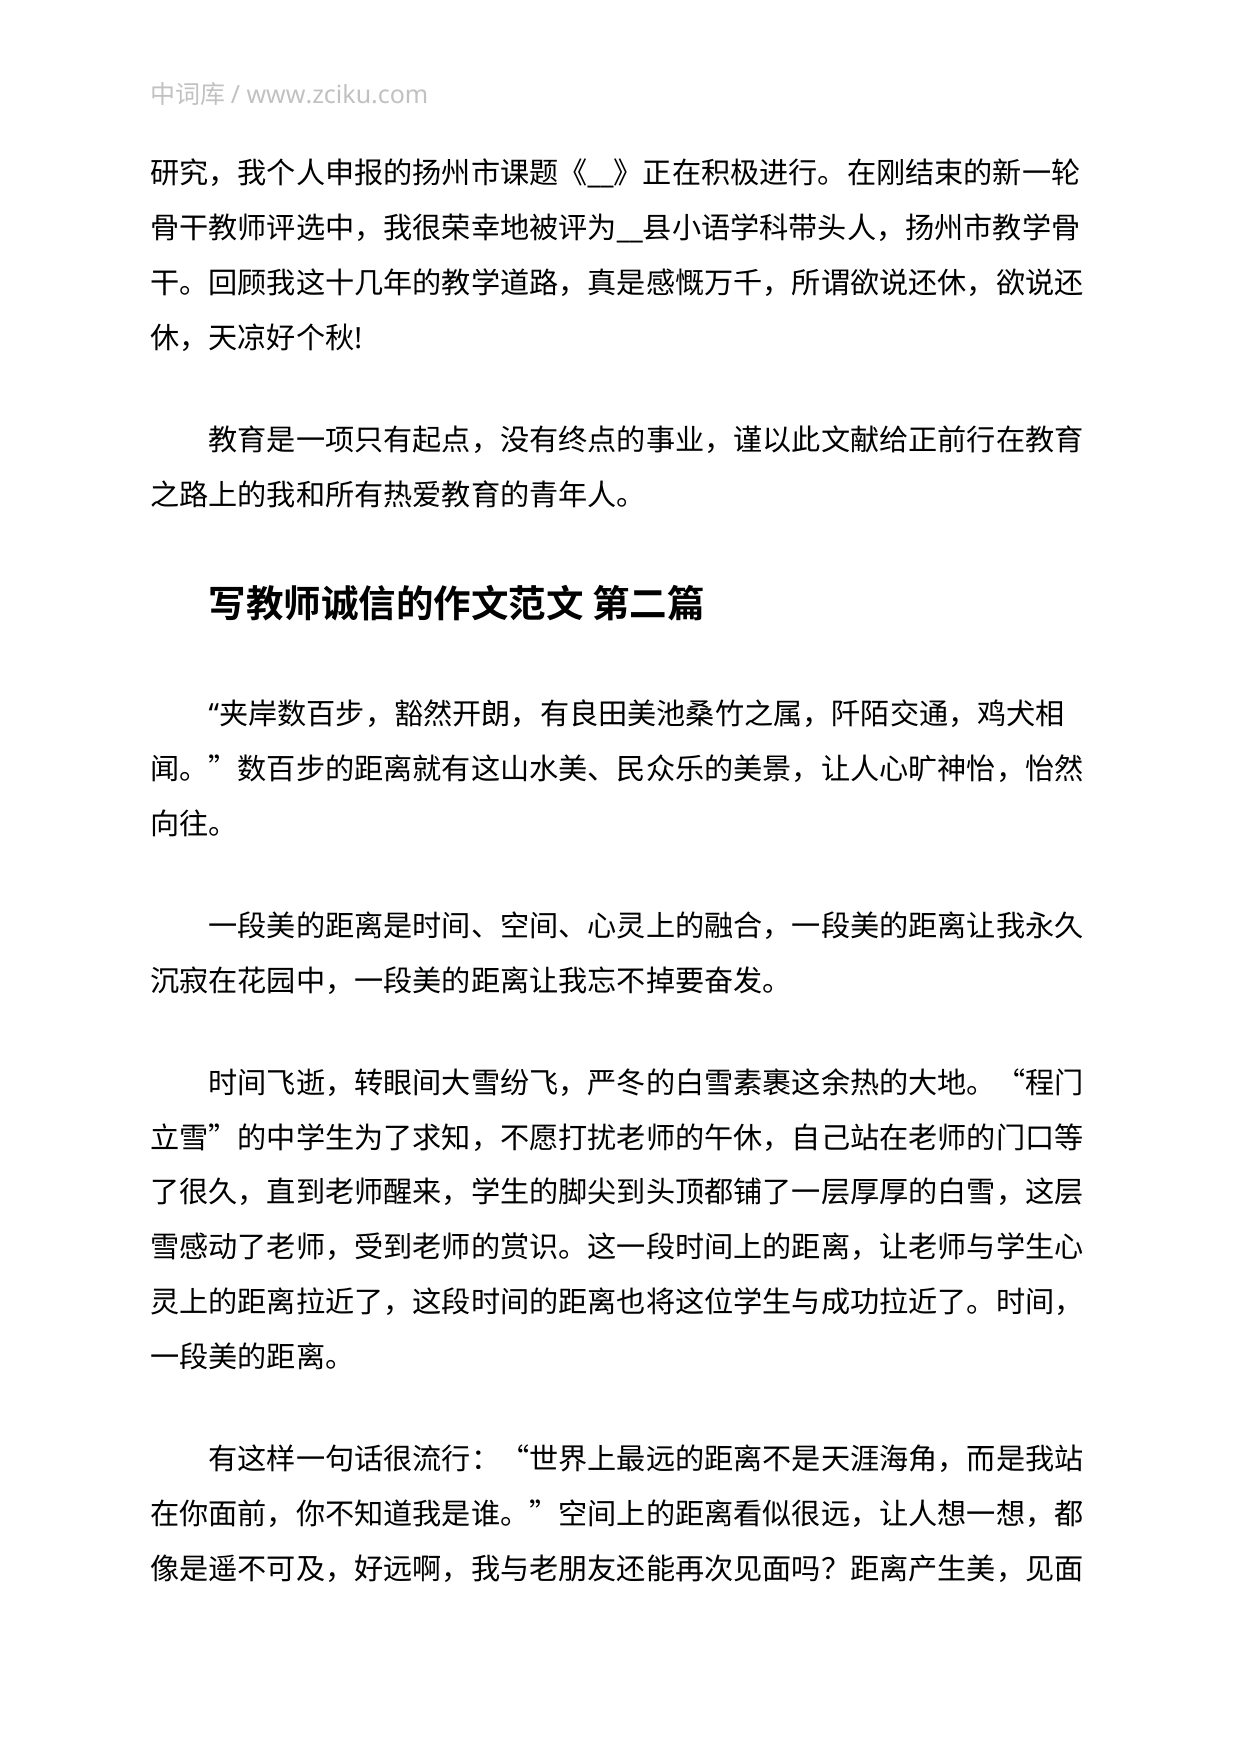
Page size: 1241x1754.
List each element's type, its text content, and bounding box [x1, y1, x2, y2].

text 写教师诚信的作文范文 第二篇 [150, 573, 1090, 628]
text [150, 150, 1090, 357]
text “夹岸数百步，豁然开朗，有良田美池桑竹之属，阡陌交通，鸡犬相闻。”数百步的距离就有这山水美、民众乐的美景，让人心旷神怡，怡然向往。 [150, 691, 1090, 843]
text 教育是一项只有起点，没有终点的事业，谨以此文献给正前行在教育之路上的我和所有热爱教育的青年人。 [150, 417, 1090, 514]
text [150, 1436, 1090, 1588]
text 时间飞逝，转眼间大雪纷飞，严冬的白雪素裹这余热的大地。“程门立雪”的中学生为了求知，不愿打扰老师的午休，自己站在老师的门口等了很久，直到老师醒来，学生的脚尖到头顶都铺了一层厚厚的白雪，这层雪感动了老师，受到老师的赏识。这一段时间上的距离，让老师与学生心灵上的距离拉近了，这段时间的距离也将这位学生与成功拉近了。时间，一段美的距离。 [150, 1059, 1090, 1376]
text 一段美的距离是时间、空间、心灵上的融合，一段美的距离让我永久沉寂在花园中，一段美的距离让我忘不掉要奋发。 [150, 903, 1090, 1000]
